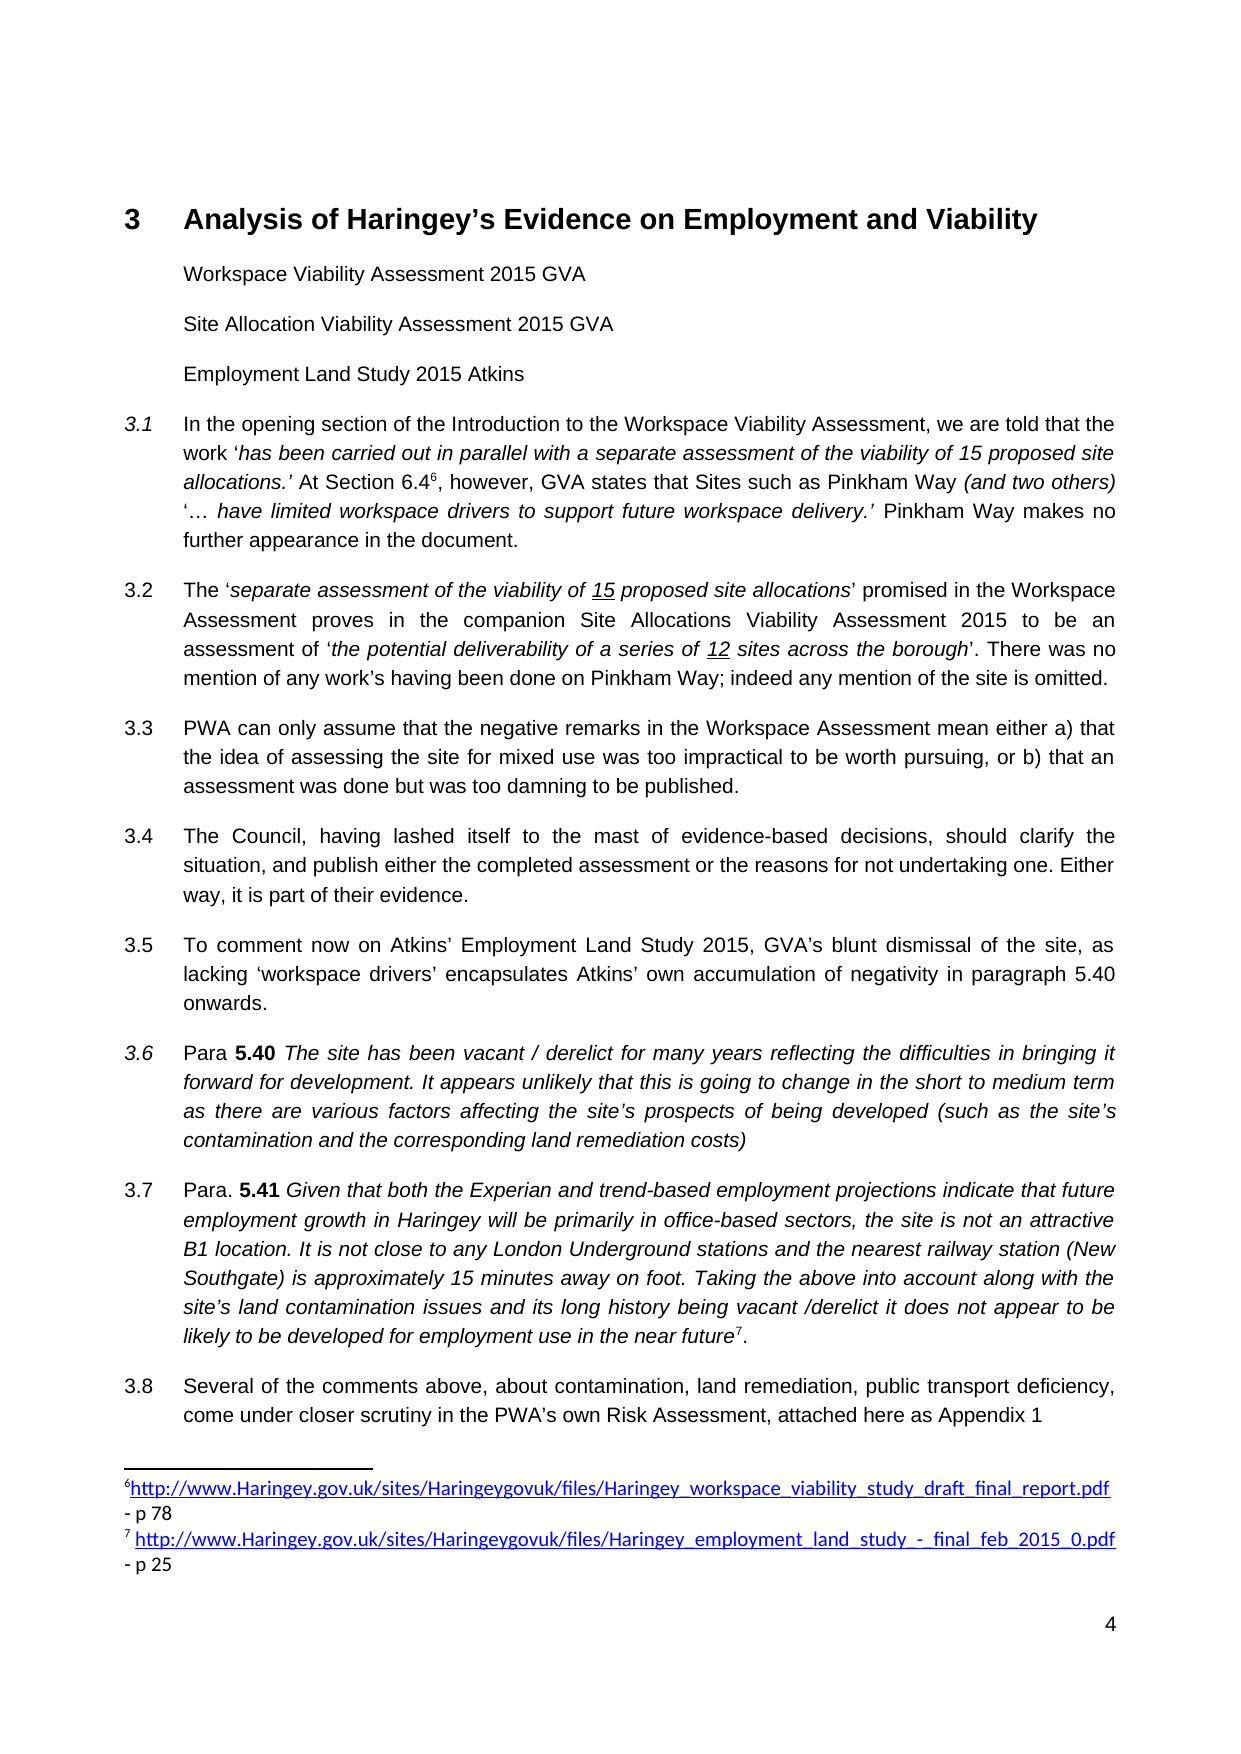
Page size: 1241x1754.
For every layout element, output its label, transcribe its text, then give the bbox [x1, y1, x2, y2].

list In the opening section of the Introduction to the Workspace Viability Assessment, we are told that the work ‘has been carried out in parallel with a separate assessment of the viability of 15 proposed site allocations.’ At Section 6.4, however, GVA states that Sites such as Pinkham Way (and two others) ‘… have limited workspace drivers to support future workspace delivery.’ Pinkham Way makes no further appearance in the document. [124, 406, 1116, 552]
list Workspace Viability Assessment 2015 GVA [183, 256, 1116, 286]
list Site Allocation Viability Assessment 2015 GVA [183, 306, 1116, 336]
list To comment now on Atkins’ Employment Land Study 2015, GVA’s blunt dismissal of the site, as lacking ‘workspace drivers’ encapsulates Atkins’ own accumulation of negativity in paragraph 5.40 onwards. [124, 927, 1116, 1015]
list PWA can only assume that the negative remarks in the Workspace Assessment mean either a) that the idea of assessing the site for mixed use was too impractical to be worth pursuing, or b) that an assessment was done but was too damning to be published. [124, 711, 1116, 798]
list Para 5.40 The site has been vacant / derelict for many years reflecting the difficulties in bringing it forward for development. It appears unlikely that this is going to change in the short to medium term as there are various factors affecting the site’s prospects of being developed (such as the site’s contamination and the corresponding land remediation costs) [124, 1036, 1116, 1152]
list Several of the comments above, about contamination, land remediation, public transport deficiency, come under closer scrutiny in the PWA’s own Risk Assessment, attached here as Appendix 1 [124, 1369, 1116, 1427]
list The ‘separate assessment of the viability of 15 proposed site allocations’ promised in the Workspace Assessment proves in the companion Site Allocations Viability Assessment 2015 to be an assessment of ‘the potential deliverability of a series of 12 sites across the borough’. There was no mention of any work’s having been done on Pinkham Way; indeed any mention of the site is omitted. [124, 573, 1116, 690]
list Employment Land Study 2015 Atkins [183, 356, 1116, 386]
subtitle Analysis of Haringey’s Evidence on Employment and Viability [124, 198, 1116, 236]
list Para. 5.41 Given that both the Experian and trend-based employment projections indicate that future employment growth in Haringey will be primarily in office-based sectors, the site is not an attractive B1 location. It is not close to any London Underground stations and the nearest railway station (New Southgate) is approximately 15 minutes away on foot. Taking the above into account along with the site’s land contamination issues and its long history being vacant /derelict it does not appear to be likely to be developed for employment use in the near future. [124, 1173, 1116, 1348]
list The Council, having lashed itself to the mast of evidence-based decisions, should clarify the situation, and publish either the completed assessment or the reasons for not undertaking one. Either way, it is part of their evidence. [124, 819, 1116, 906]
